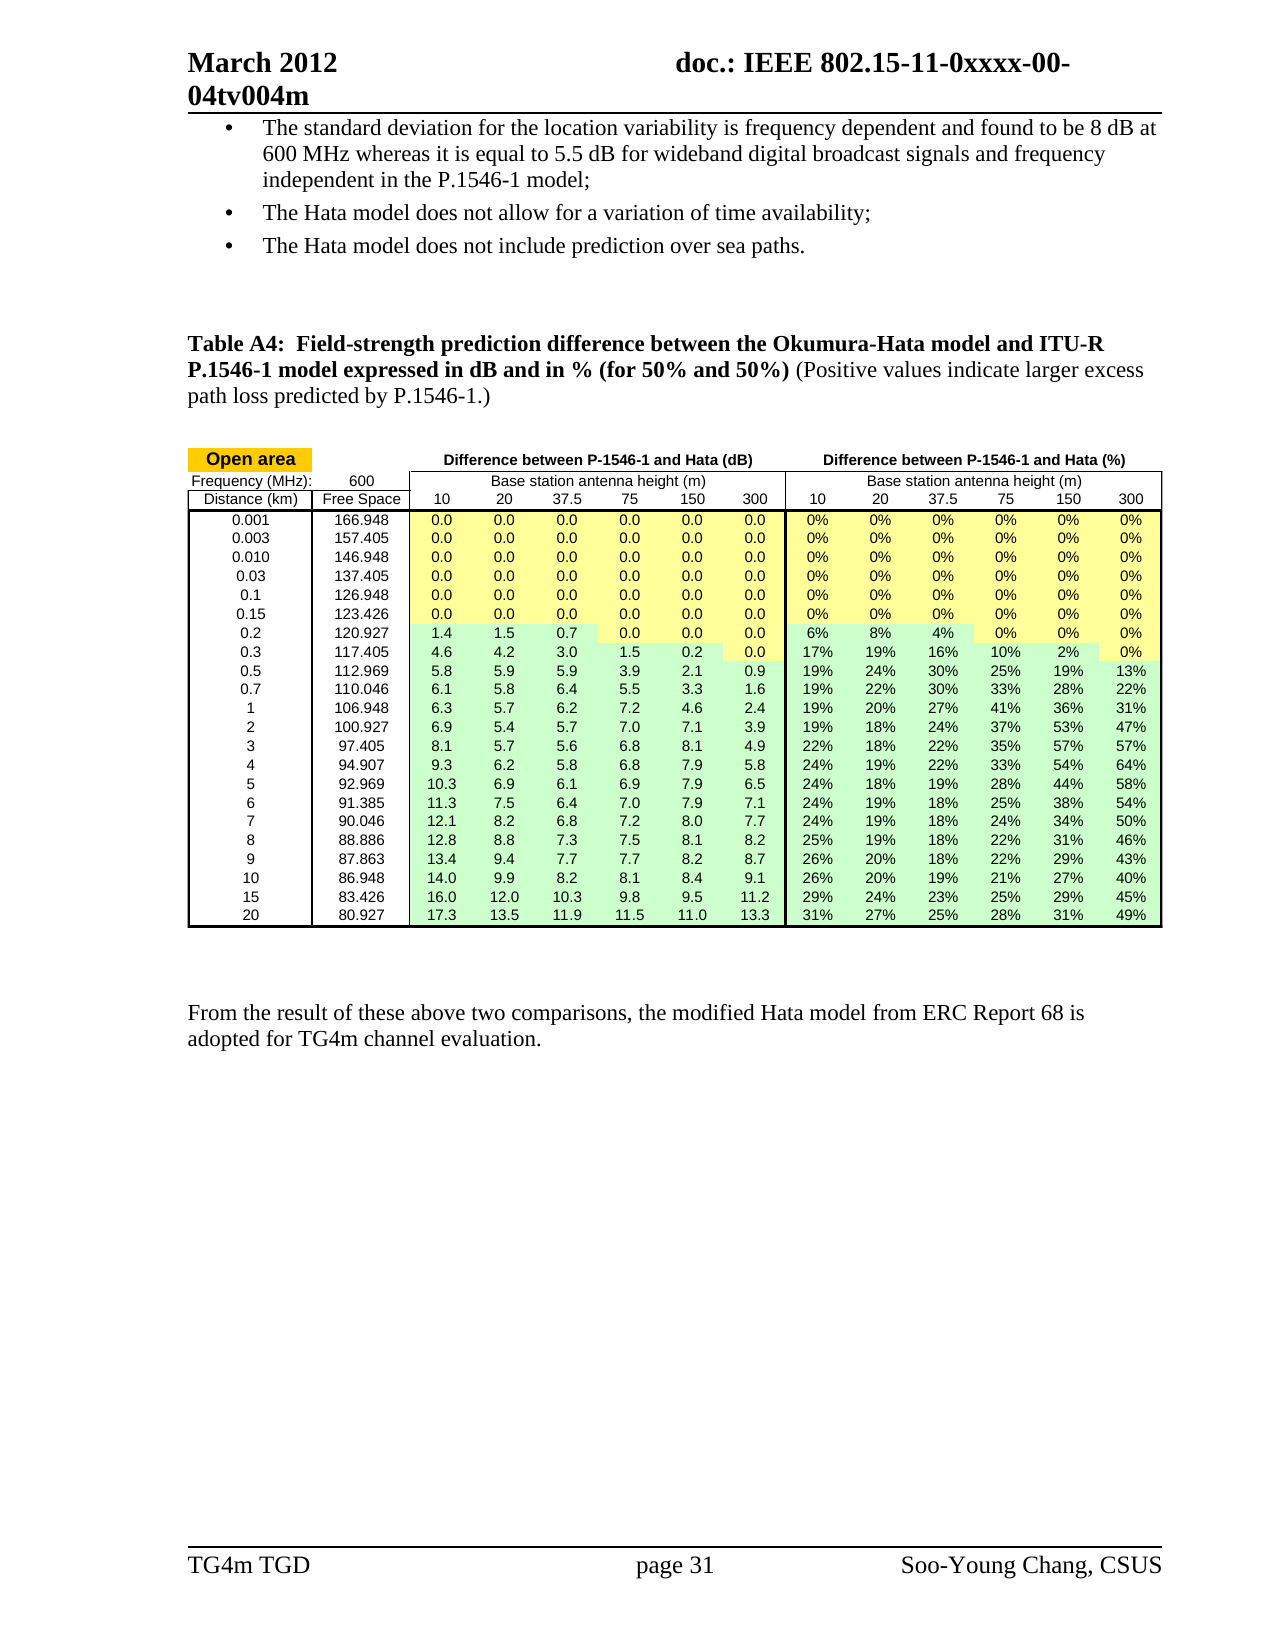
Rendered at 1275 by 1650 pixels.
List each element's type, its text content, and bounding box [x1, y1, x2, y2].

list The Hata model does not allow for a variation of time availability; [225, 199, 1162, 226]
text Table A4: Field-strength prediction difference between the Okumura-Hata model and ITU-R P.1546-1 model expressed in dB and in % (for 50% and 50%) (Positive values indicate larger excess path loss predicted by P.1546-1.) [187, 330, 1162, 409]
list The standard deviation for the location variability is frequency dependent and found to be 8 dB at 600 MHz whereas it is equal to 5.5 dB for wideband digital broadcast signals and frequency independent in the P.1546-1 model; [225, 114, 1162, 193]
list The Hata model does not include prediction over sea paths. [225, 232, 1162, 258]
text From the result of these above two comparisons, the modified Hata model from ERC Report 68 is adopted for TG4m channel evaluation. [187, 999, 1162, 1051]
